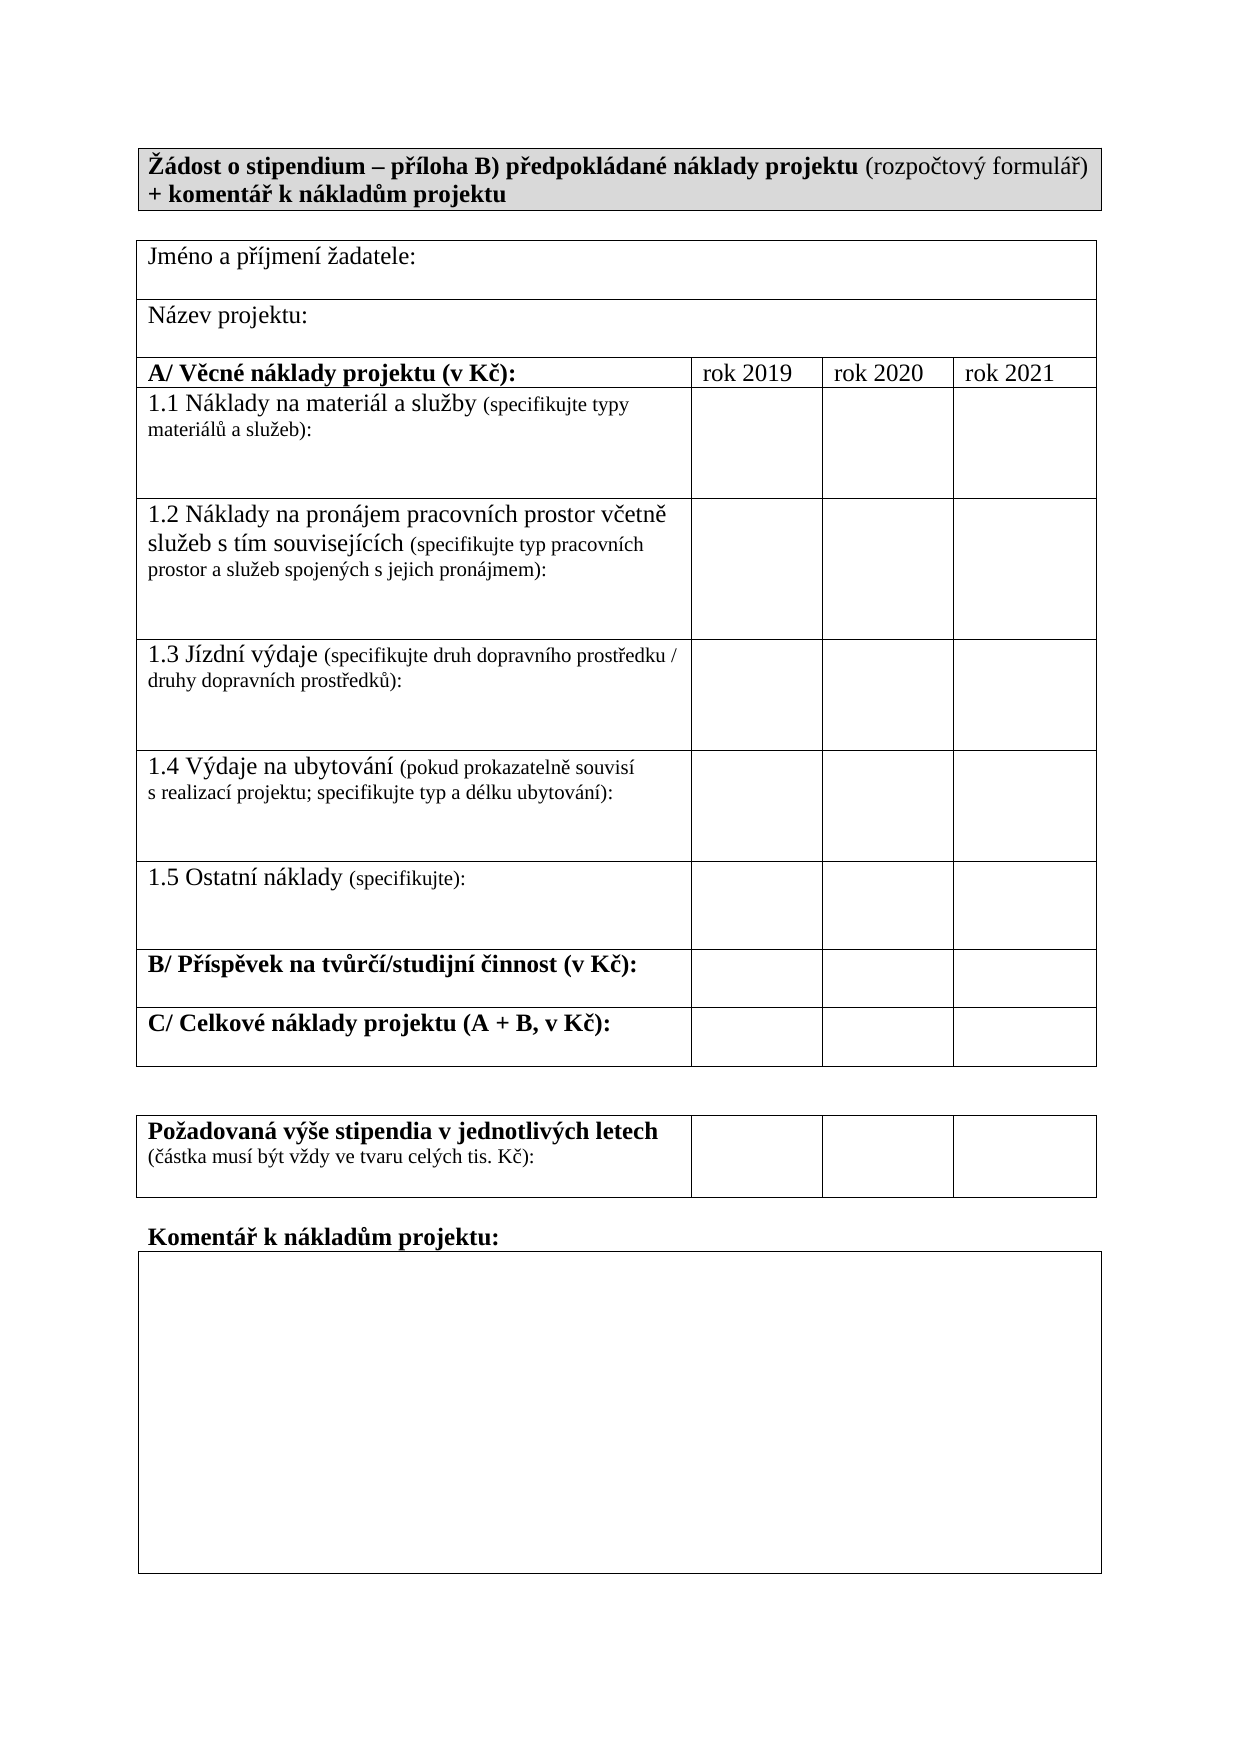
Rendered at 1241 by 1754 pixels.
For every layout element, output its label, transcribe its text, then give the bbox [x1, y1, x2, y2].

table_cell [692, 950, 822, 1007]
table_header [692, 1116, 822, 1197]
text Komentář k nákladům projektu: [148, 1222, 1093, 1251]
table_cell [692, 751, 822, 861]
table_cell rok 2020 [823, 358, 953, 387]
table_cell [954, 950, 1096, 1007]
table_cell [823, 1008, 953, 1066]
table_cell C/ Celkové náklady projektu (A + B, v Kč): [137, 1008, 691, 1066]
table_cell 1.1 Náklady na materiál a služby (specifikujte typy materiálů a služeb): [137, 388, 691, 498]
table_cell [692, 499, 822, 638]
table_cell rok 2021 [954, 358, 1096, 387]
table_cell Název projektu: [137, 300, 1096, 357]
table_cell [954, 640, 1096, 750]
table_cell 1.2 Náklady na pronájem pracovních prostor včetně služeb s tím souvisejících (specifikujte typ pracovních prostor a služeb spojených s jejich pronájmem): [137, 499, 691, 638]
text + komentář k nákladům projektu [139, 176, 1101, 210]
table_cell [823, 862, 953, 948]
table_cell [823, 388, 953, 498]
table_cell [823, 950, 953, 1007]
table_header [823, 1116, 953, 1197]
table_header [954, 1116, 1096, 1197]
table_cell [954, 499, 1096, 638]
table_cell rok 2019 [692, 358, 822, 387]
table_cell [692, 862, 822, 948]
table_cell 1.3 Jízdní výdaje (specifikujte druh dopravního prostředku / druhy dopravních prostředků): [137, 640, 691, 750]
table_cell [692, 388, 822, 498]
table_cell [954, 862, 1096, 948]
table_header Jméno a příjmení žadatele: [137, 241, 1096, 299]
table_cell [954, 1008, 1096, 1066]
table_cell A/ Věcné náklady projektu (v Kč): [137, 358, 691, 387]
table_cell [823, 499, 953, 638]
table_cell [954, 388, 1096, 498]
table_cell [692, 640, 822, 750]
table_cell [823, 751, 953, 861]
text Žádost o stipendium – příloha B) předpokládané náklady projektu (rozpočtový formulář) [139, 149, 1101, 176]
table_cell 1.4 Výdaje na ubytování (pokud prokazatelně souvisí s realizací projektu; specifikujte typ a délku ubytování): [137, 751, 691, 861]
table_cell [692, 1008, 822, 1066]
table_cell [954, 751, 1096, 861]
table_header Požadovaná výše stipendia v jednotlivých letech (částka musí být vždy ve tvaru celých tis. Kč): [137, 1116, 691, 1197]
table_cell 1.5 Ostatní náklady (specifikujte): [137, 862, 691, 948]
table_cell [823, 640, 953, 750]
table_cell B/ Příspěvek na tvůrčí/studijní činnost (v Kč): [137, 950, 691, 1007]
